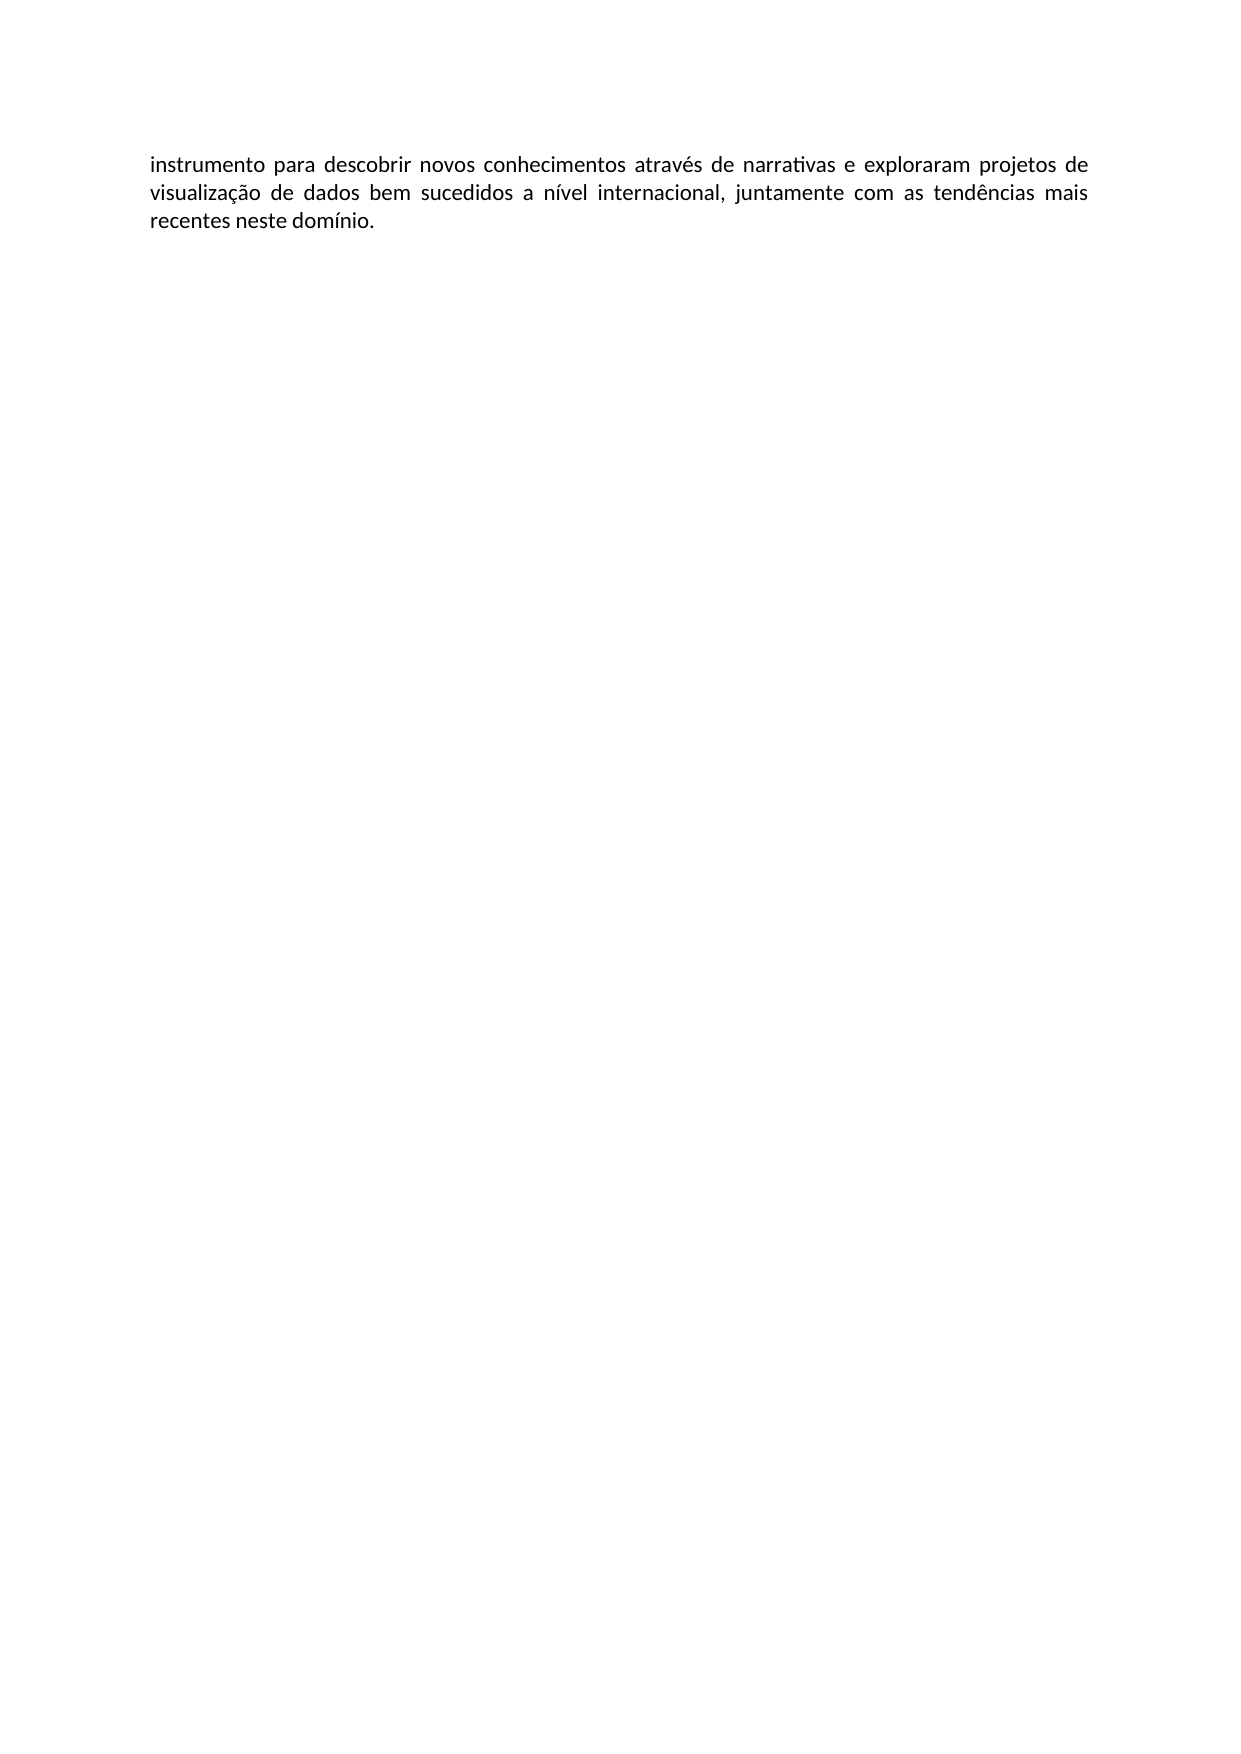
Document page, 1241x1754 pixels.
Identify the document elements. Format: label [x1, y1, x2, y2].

text [150, 150, 1090, 234]
